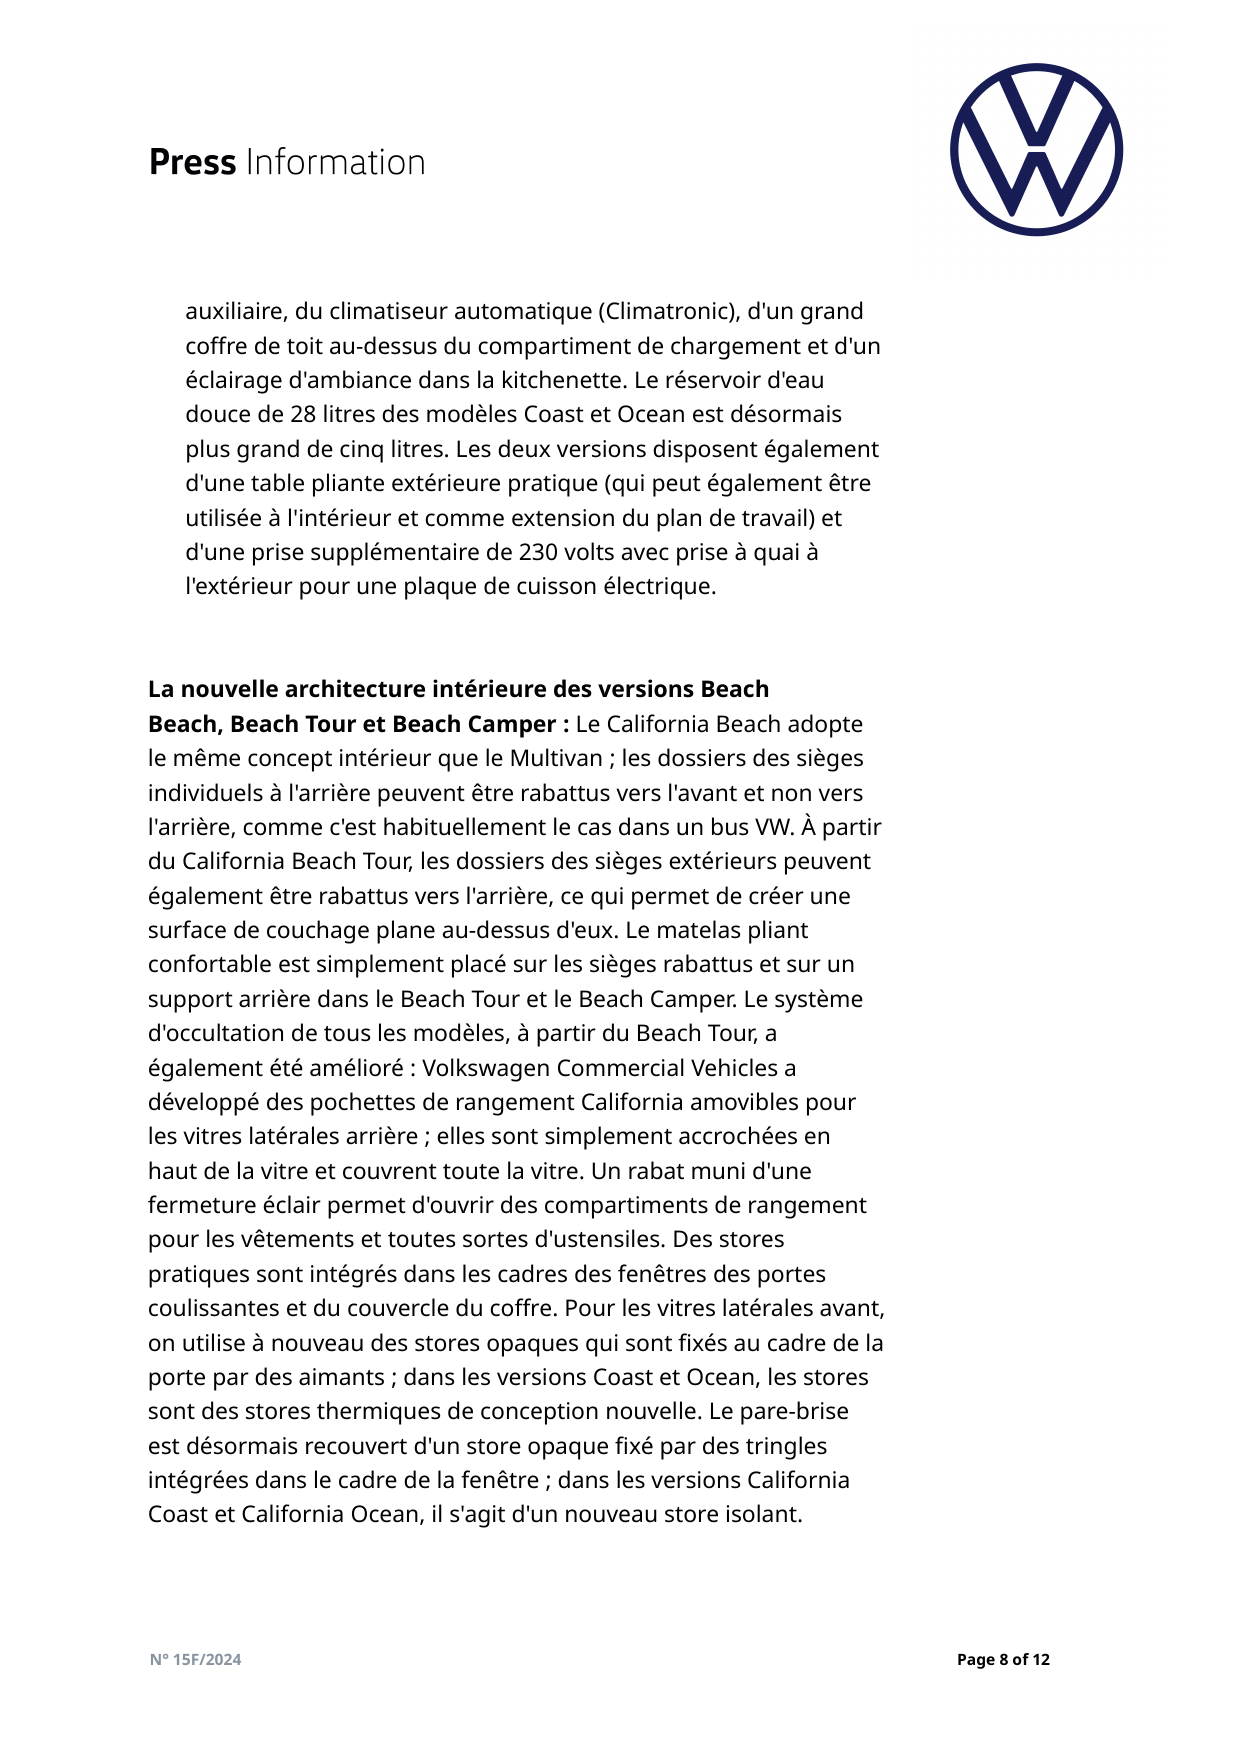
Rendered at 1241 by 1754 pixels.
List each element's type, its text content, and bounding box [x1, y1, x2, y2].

picture [150, 145, 425, 176]
text La nouvelle architecture intérieure des versions Beach [148, 673, 886, 705]
text Beach, Beach Tour et Beach Camper : Le California Beach adopte le même concept intérieur que le Multivan ; les dossiers des sièges individuels à l'arrière peuvent être rabattus vers l'avant et non vers l'arrière, comme c'est habituellement le cas dans un bus VW. À partir du California Beach Tour, les dossiers des sièges extérieurs peuvent également être rabattus vers l'arrière, ce qui permet de créer une surface de couchage plane au-dessus d'eux. Le matelas pliant confortable est simplement placé sur les sièges rabattus et sur un support arrière dans le Beach Tour et le Beach Camper. Le système d'occultation de tous les modèles, à partir du Beach Tour, a également été amélioré : Volkswagen Commercial Vehicles a développé des pochettes de rangement California amovibles pour les vitres latérales arrière ; elles sont simplement accrochées en haut de la vitre et couvrent toute la vitre. Un rabat muni d'une fermeture éclair permet d'ouvrir des compartiments de rangement pour les vêtements et toutes sortes d'ustensiles. Des stores pratiques sont intégrés dans les cadres des fenêtres des portes coulissantes et du couvercle du coffre. Pour les vitres latérales avant, on utilise à nouveau des stores opaques qui sont fixés au cadre de la porte par des aimants ; dans les versions Coast et Ocean, les stores sont des stores thermiques de conception nouvelle. Le pare-brise est désormais recouvert d'un store opaque fixé par des tringles intégrées dans le cadre de la fenêtre ; dans les versions California Coast et California Ocean, il s'agit d'un nouveau store isolant. [148, 708, 886, 1530]
picture [907, 20, 1166, 279]
